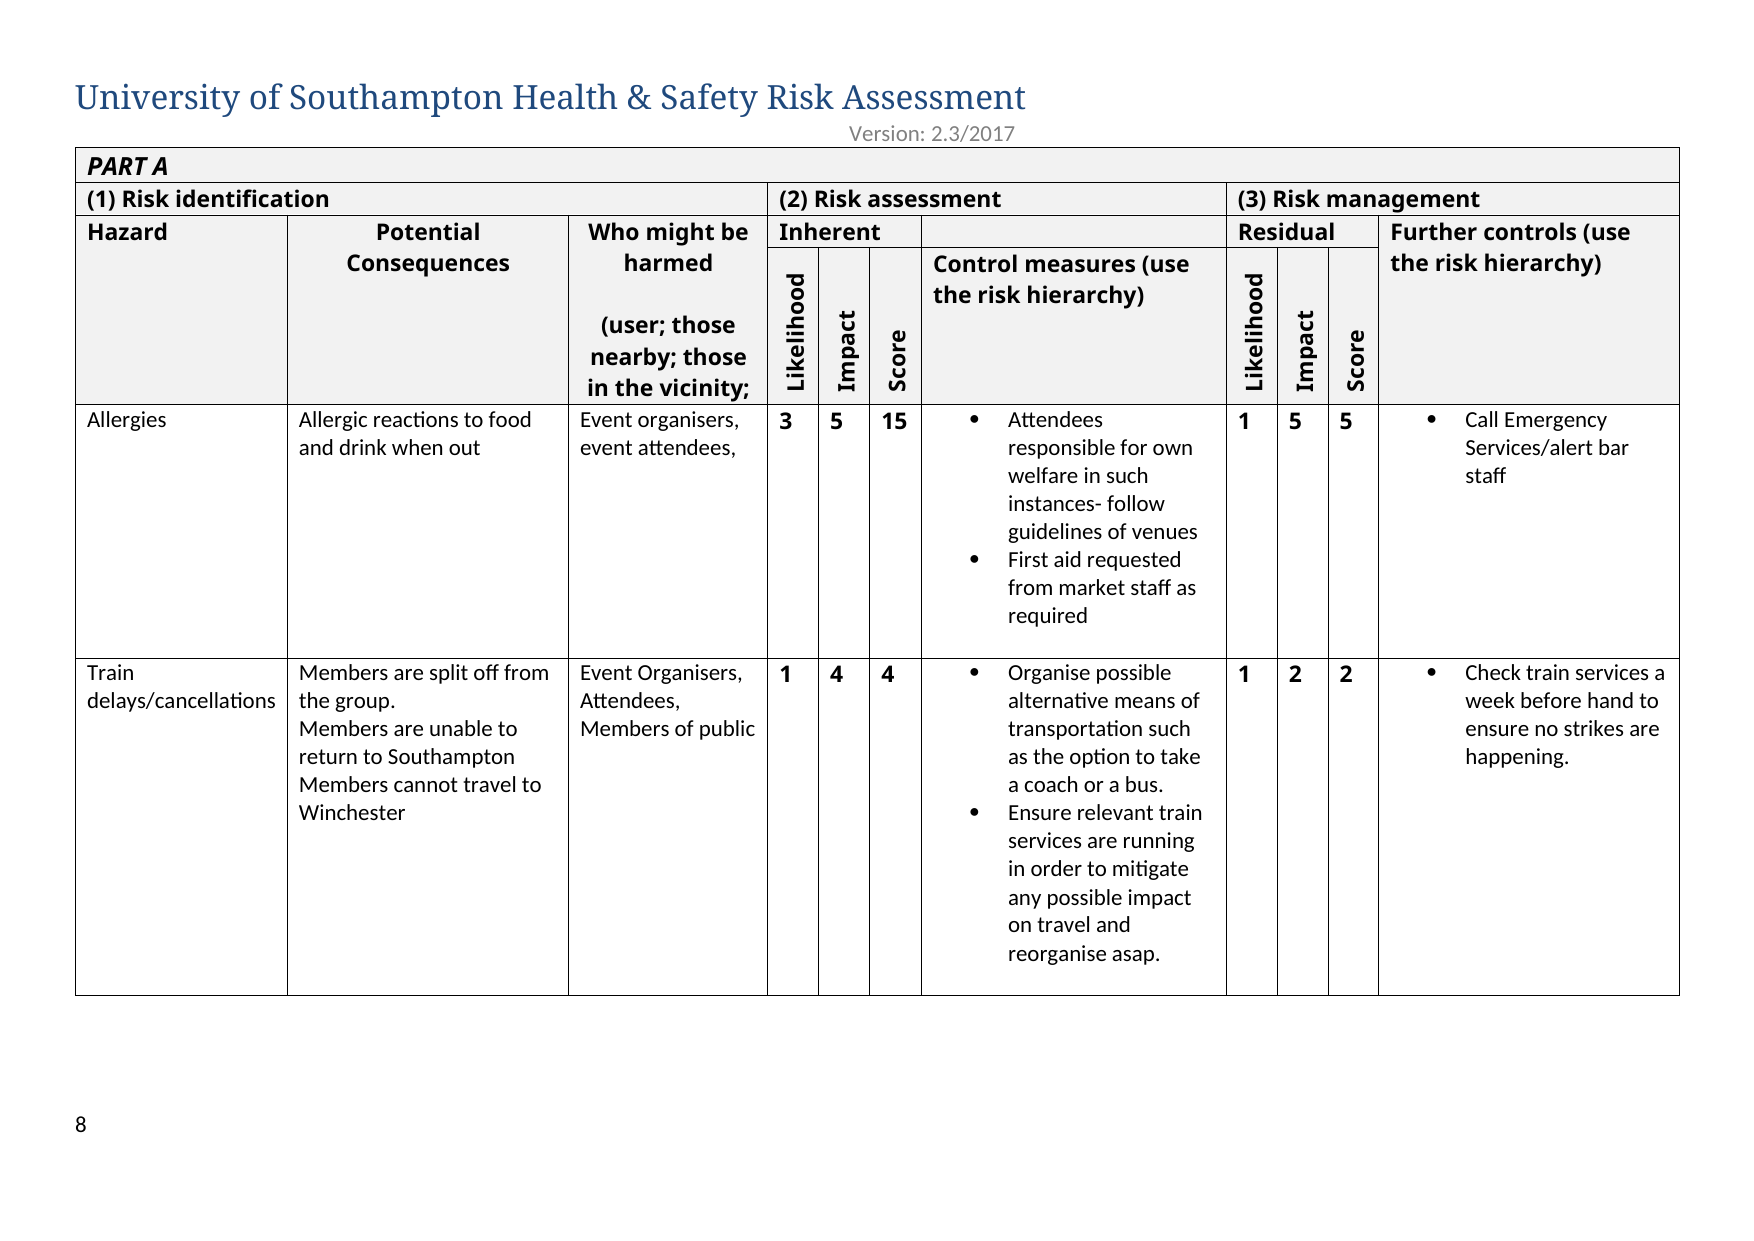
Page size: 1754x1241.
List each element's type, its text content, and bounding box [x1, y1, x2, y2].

table_cell 5 [819, 405, 869, 657]
table_cell 15 [870, 405, 921, 657]
table_cell (3) Risk management [1227, 183, 1679, 214]
table_cell 4 [870, 659, 921, 995]
table_cell Hazard [76, 216, 287, 404]
table_cell Event organisers, event attendees, [569, 405, 767, 657]
table_cell Score [870, 248, 921, 404]
table_cell 1 [768, 659, 818, 995]
table_cell Organise possible alternative means of transportation such as the option to take a coach or a bus. Ensure relevant train services are running in order to mitigate any possible impact on travel and reorganise asap. [922, 659, 1226, 995]
table_cell Allergies [76, 405, 287, 657]
table_cell Check train services a week before hand to ensure no strikes are happening. [1379, 659, 1679, 995]
table_cell (2) Risk assessment [768, 183, 1226, 214]
table_cell Impact [819, 248, 869, 404]
table_cell Further controls (use the risk hierarchy) [1379, 216, 1679, 404]
table_cell 4 [819, 659, 869, 995]
table_cell 5 [1278, 405, 1328, 657]
table_cell 2 [1278, 659, 1328, 995]
table_cell Impact [1278, 248, 1328, 404]
table_cell Score [1329, 248, 1378, 404]
table_cell Control measures (use the risk hierarchy) [922, 248, 1226, 404]
table_cell 3 [768, 405, 818, 657]
table_cell Train delays/cancellations [76, 659, 287, 995]
table_cell Allergic reactions to food and drink when out [288, 405, 568, 657]
table_cell Likelihood [768, 248, 818, 404]
table_cell 1 [1227, 659, 1277, 995]
table_cell (1) Risk identification [76, 183, 767, 214]
table_cell Likelihood [1227, 248, 1277, 404]
table_cell Potential Consequences [288, 216, 568, 404]
table_cell 1 [1227, 405, 1277, 657]
table_cell Event Organisers, Attendees, Members of public [569, 659, 767, 995]
table_cell 5 [1329, 405, 1378, 657]
table_cell Who might be harmed (user; those nearby; those in the vicinity; members of the public) [569, 216, 767, 404]
table_cell Attendees responsible for own welfare in such instances- follow guidelines of venues First aid requested from market staff as required [922, 405, 1226, 657]
table_cell [922, 216, 1226, 247]
table_cell Residual [1227, 216, 1378, 247]
table_cell Inherent [768, 216, 921, 247]
table_header PART A [76, 148, 1679, 182]
table_cell Call Emergency Services/alert bar staff [1379, 405, 1679, 657]
table_cell Members are split off from the group. Members are unable to return to Southampton Members cannot travel to Winchester [288, 659, 568, 995]
table_cell 2 [1329, 659, 1378, 995]
